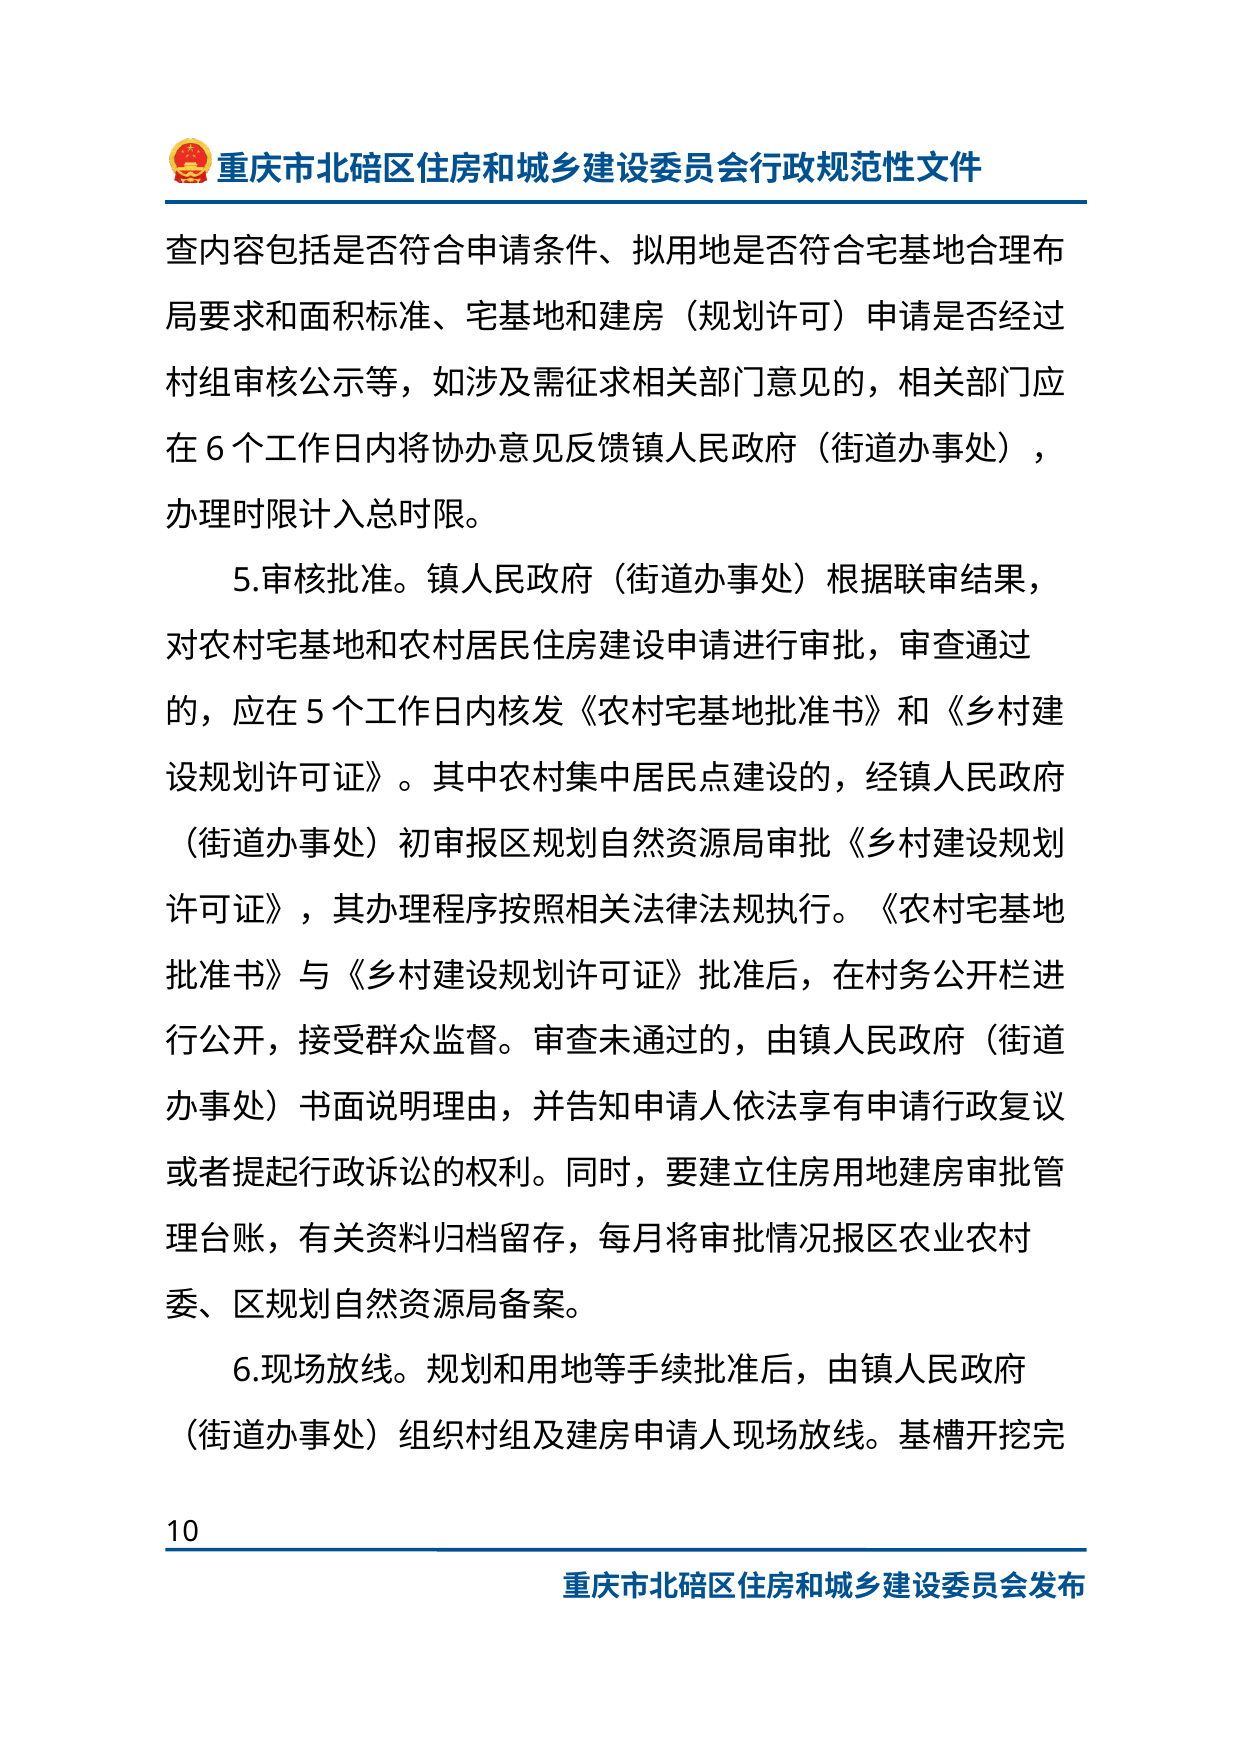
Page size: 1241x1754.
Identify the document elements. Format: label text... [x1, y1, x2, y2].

text 6.现场放线。规划和用地等手续批准后，由镇人民政府（街道办事处）组织村组及建房申请人现场放线。基槽开挖完成后，由镇人民政府（街道办事处）组织测绘单位进行验线，不得批甲占乙和超占面积。经批准用地建房的农村居民，自申请批准之日起，引导在2年内完成建房。 [165, 1334, 1087, 1466]
picture [165, 136, 216, 187]
text 5.审核批准。镇人民政府（街道办事处）根据联审结果，对农村宅基地和农村居民住房建设申请进行审批，审查通过的，应在5个工作日内核发《农村宅基地批准书》和《乡村建设规划许可证》。其中农村集中居民点建设的，经镇人民政府（街道办事处）初审报区规划自然资源局审批《乡村建设规划许可证》，其办理程序按照相关法律法规执行。《农村宅基地批准书》与《乡村建设规划许可证》批准后，在村务公开栏进行公开，接受群众监督。审查未通过的，由镇人民政府（街道办事处）书面说明理由，并告知申请人依法享有申请行政复议或者提起行政诉讼的权利。同时，要建立住房用地建房审批管理台账，有关资料归档留存，每月将审批情况报区农业农村委、区规划自然资源局备案。 [165, 544, 1087, 1334]
